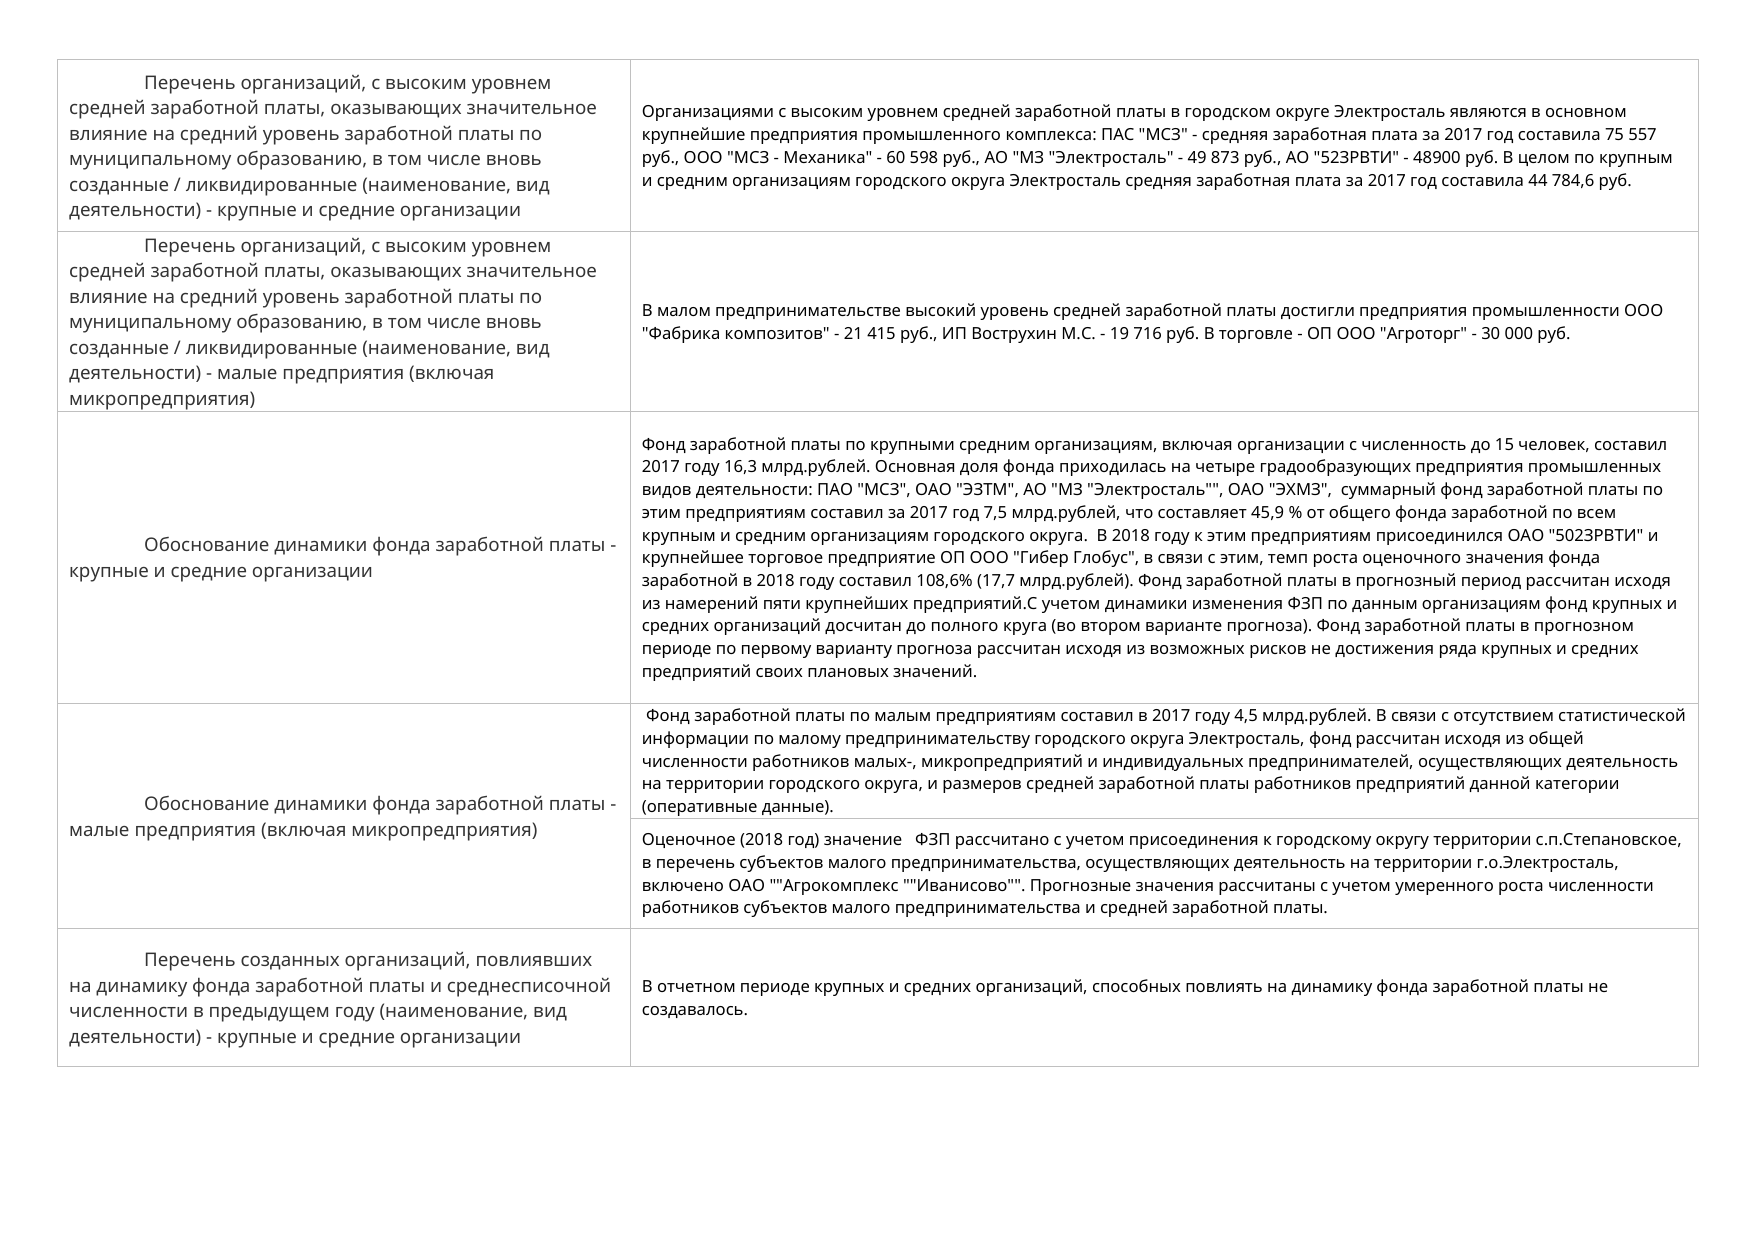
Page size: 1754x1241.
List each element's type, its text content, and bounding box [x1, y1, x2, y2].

table_cell Перечень созданных организаций, повлиявших на динамику фонда заработной платы и среднесписочной численности в предыдущем году (наименование, вид деятельности) - крупные и средние организации [58, 929, 630, 1066]
table_cell Обоснование динамики фонда заработной платы - малые предприятия (включая микропредприятия) [58, 704, 630, 928]
table_cell Фонд заработной платы по крупными средним организациям, включая организации с численность до 15 человек, составил 2017 году 16,3 млрд.рублей. Основная доля фонда приходилась на четыре градообразующих предприятия промышленных видов деятельности: ПАО "МСЗ", ОАО "ЭЗТМ", АО "МЗ "Электросталь"", ОАО "ЭХМЗ", суммарный фонд заработной платы по этим предприятиям составил за 2017 год 7,5 млрд.рублей, что составляет 45,9 % от общего фонда заработной по всем крупным и средним организациям городского округа. В 2018 году к этим предприятиям присоединился ОАО "502ЗРВТИ" и крупнейшее торговое предприятие ОП ООО "Гибер Глобус", в связи с этим, темп роста оценочного значения фонда заработной в 2018 году составил 108,6% (17,7 млрд.рублей). Фонд заработной платы в прогнозный период рассчитан исходя из намерений пяти крупнейших предприятий.С учетом динамики изменения ФЗП по данным организациям фонд крупных и средних организаций досчитан до полного круга (во втором варианте прогноза). Фонд заработной платы в прогнозном периоде по первому варианту прогноза рассчитан исходя из возможных рисков не достижения ряда крупных и средних предприятий своих плановых значений. [631, 412, 1698, 703]
table_cell Обоснование динамики фонда заработной платы - крупные и средние организации [58, 412, 630, 703]
table_cell Фонд заработной платы по малым предприятиям составил в 2017 году 4,5 млрд.рублей. В связи с отсутствием статистической информации по малому предпринимательству городского округа Электросталь, фонд рассчитан исходя из общей численности работников малых-, микропредприятий и индивидуальных предпринимателей, осуществляющих деятельность на территории городского округа, и размеров средней заработной платы работников предприятий данной категории (оперативные данные). [631, 704, 1698, 817]
table_cell Перечень организаций, с высоким уровнем средней заработной платы, оказывающих значительное влияние на средний уровень заработной платы по муниципальному образованию, в том числе вновь созданные / ликвидированные (наименование, вид деятельности) - крупные и средние организации [58, 60, 630, 231]
table_cell Оценочное (2018 год) значение ФЗП рассчитано с учетом присоединения к городскому округу территории с.п.Степановское, в перечень субъектов малого предпринимательства, осуществляющих деятельность на территории г.о.Электросталь, включено ОАО ""Агрокомплекс ""Иванисово"". Прогнозные значения рассчитаны с учетом умеренного роста численности работников субъектов малого предпринимательства и средней заработной платы. [631, 819, 1698, 928]
table_cell В малом предпринимательстве высокий уровень средней заработной платы достигли предприятия промышленности ООО "Фабрика композитов" - 21 415 руб., ИП Вострухин М.С. - 19 716 руб. В торговле - ОП ООО "Агроторг" - 30 000 руб. [631, 232, 1698, 411]
table_cell Организациями с высоким уровнем средней заработной платы в городском округе Электросталь являются в основном крупнейшие предприятия промышленного комплекса: ПАС "МСЗ" - средняя заработная плата за 2017 год составила 75 557 руб., ООО "МСЗ - Механика" - 60 598 руб., АО "МЗ "Электросталь" - 49 873 руб., АО "52ЗРВТИ" - 48900 руб. В целом по крупным и средним организациям городского округа Электросталь средняя заработная плата за 2017 год составила 44 784,6 руб. [631, 60, 1698, 231]
table_cell В отчетном периоде крупных и средних организаций, способных повлиять на динамику фонда заработной платы не создавалось. [631, 929, 1698, 1066]
table_cell Перечень организаций, с высоким уровнем средней заработной платы, оказывающих значительное влияние на средний уровень заработной платы по муниципальному образованию, в том числе вновь созданные / ликвидированные (наименование, вид деятельности) - малые предприятия (включая микропредприятия) [58, 232, 630, 411]
